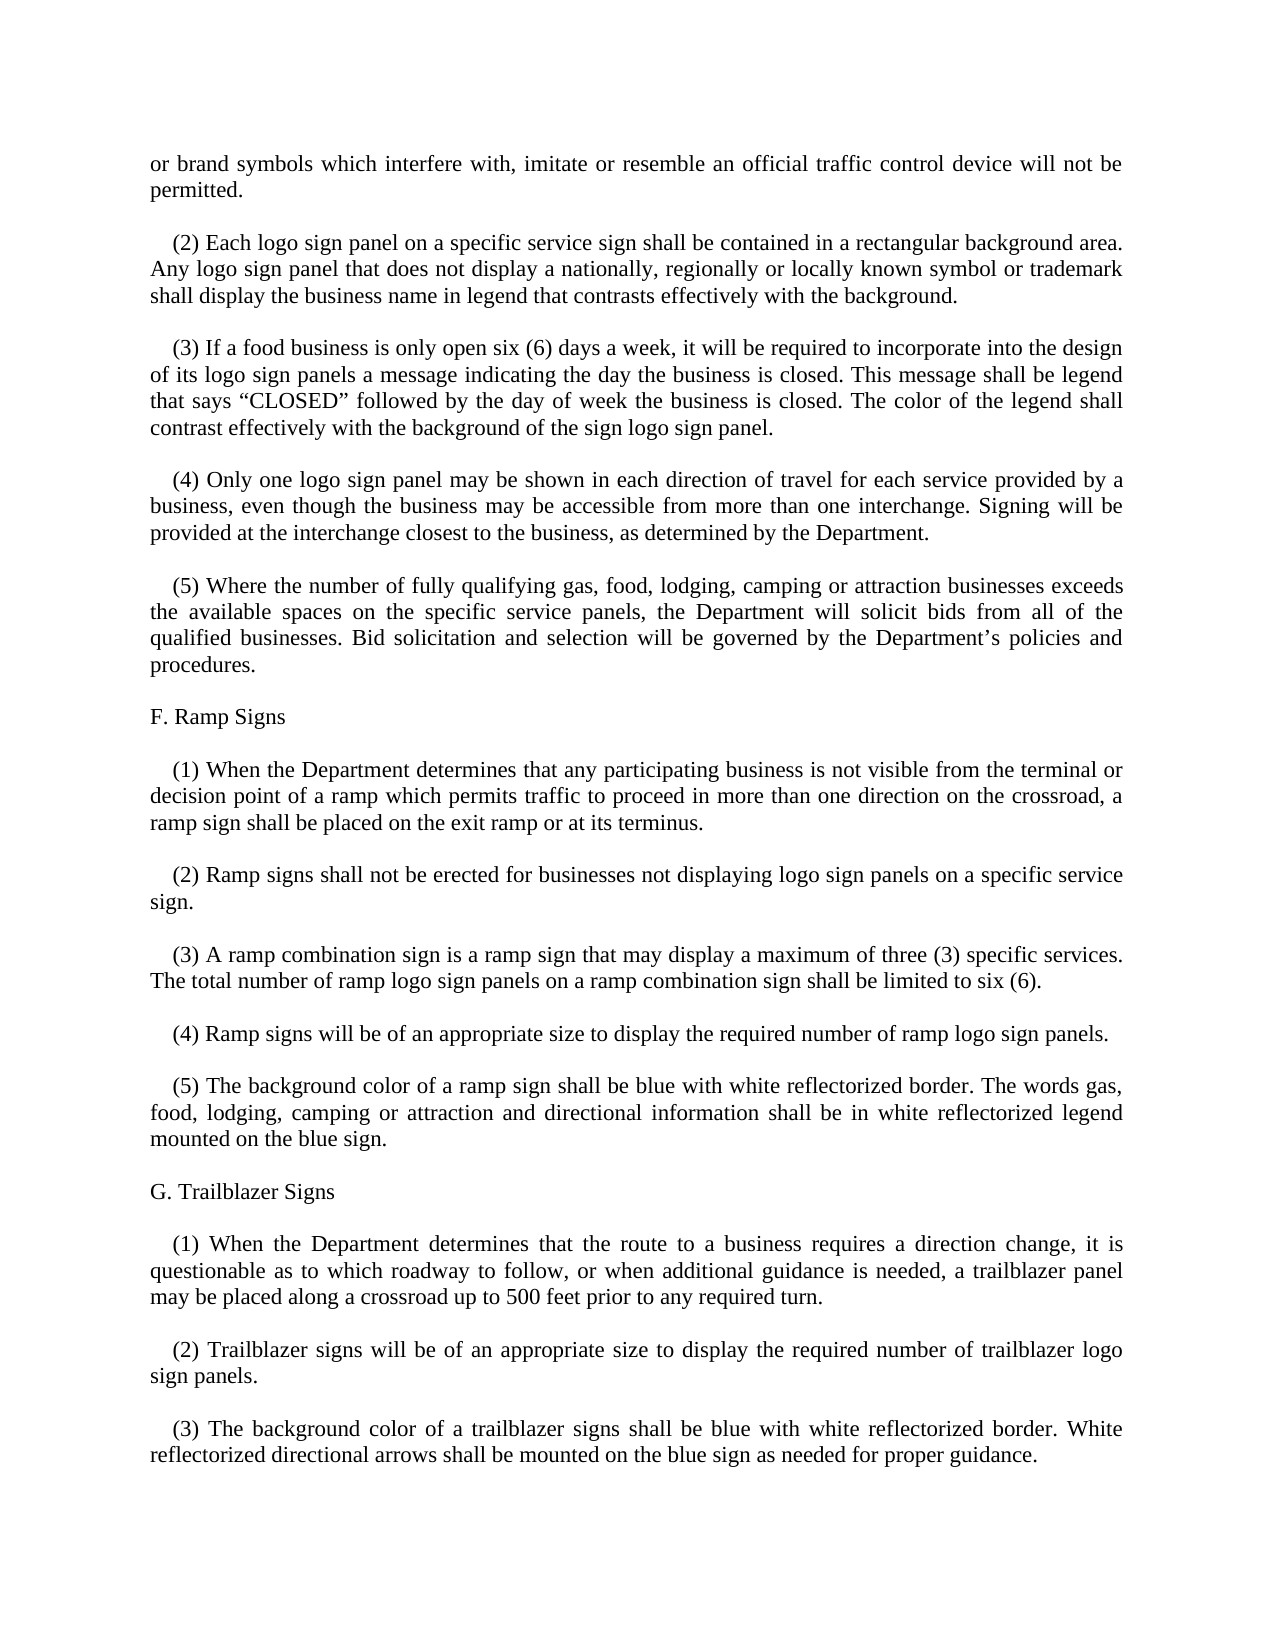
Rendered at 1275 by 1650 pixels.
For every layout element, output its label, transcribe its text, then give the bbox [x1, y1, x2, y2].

text F. Ramp Signs [150, 703, 1125, 730]
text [150, 150, 1125, 203]
text (3) If a food business is only open six (6) days a week, it will be required to incorporate into the design of its logo sign panels a message indicating the day the business is closed. This message shall be legend that says “CLOSED” followed by the day of week the business is closed. The color of the legend shall contrast effectively with the background of the sign logo sign panel. [150, 334, 1125, 440]
text (1) When the Department determines that any participating business is not visible from the terminal or decision point of a ramp which permits traffic to proceed in more than one direction on the crossroad, a ramp sign shall be placed on the exit ramp or at its terminus. [150, 756, 1125, 835]
text (2) Trailblazer signs will be of an appropriate size to display the required number of trailblazer logo sign panels. [150, 1336, 1125, 1389]
text (5) Where the number of fully qualifying gas, food, lodging, camping or attraction businesses exceeds the available spaces on the specific service panels, the Department will solicit bids from all of the qualified businesses. Bid solicitation and selection will be governed by the Department’s policies and procedures. [150, 572, 1125, 677]
text (5) The background color of a ramp sign shall be blue with white reflectorized border. The words gas, food, lodging, camping or attraction and directional information shall be in white reflectorized legend mounted on the blue sign. [150, 1072, 1125, 1151]
text (3) The background color of a trailblazer signs shall be blue with white reflectorized border. White reflectorized directional arrows shall be mounted on the blue sign as needed for proper guidance. [150, 1415, 1125, 1468]
text G. Trailblazer Signs [150, 1178, 1125, 1204]
text (1) When the Department determines that the route to a business requires a direction change, it is questionable as to which roadway to follow, or when additional guidance is needed, a trailblazer panel may be placed along a crossroad up to 500 feet prior to any required turn. [150, 1231, 1125, 1309]
text (4) Only one logo sign panel may be shown in each direction of travel for each service provided by a business, even though the business may be accessible from more than one interchange. Signing will be provided at the interchange closest to the business, as determined by the Department. [150, 466, 1125, 545]
text (2) Each logo sign panel on a specific service sign shall be contained in a rectangular background area. Any logo sign panel that does not display a nationally, regionally or locally known symbol or trademark shall display the business name in legend that contrasts effectively with the background. [150, 229, 1125, 308]
text (3) A ramp combination sign is a ramp sign that may display a maximum of three (3) specific services. The total number of ramp logo sign panels on a ramp combination sign shall be limited to six (6). [150, 941, 1125, 993]
text (2) Ramp signs shall not be erected for businesses not displaying logo sign panels on a specific service sign. [150, 862, 1125, 914]
text (4) Ramp signs will be of an appropriate size to display the required number of ramp logo sign panels. [150, 1020, 1125, 1046]
